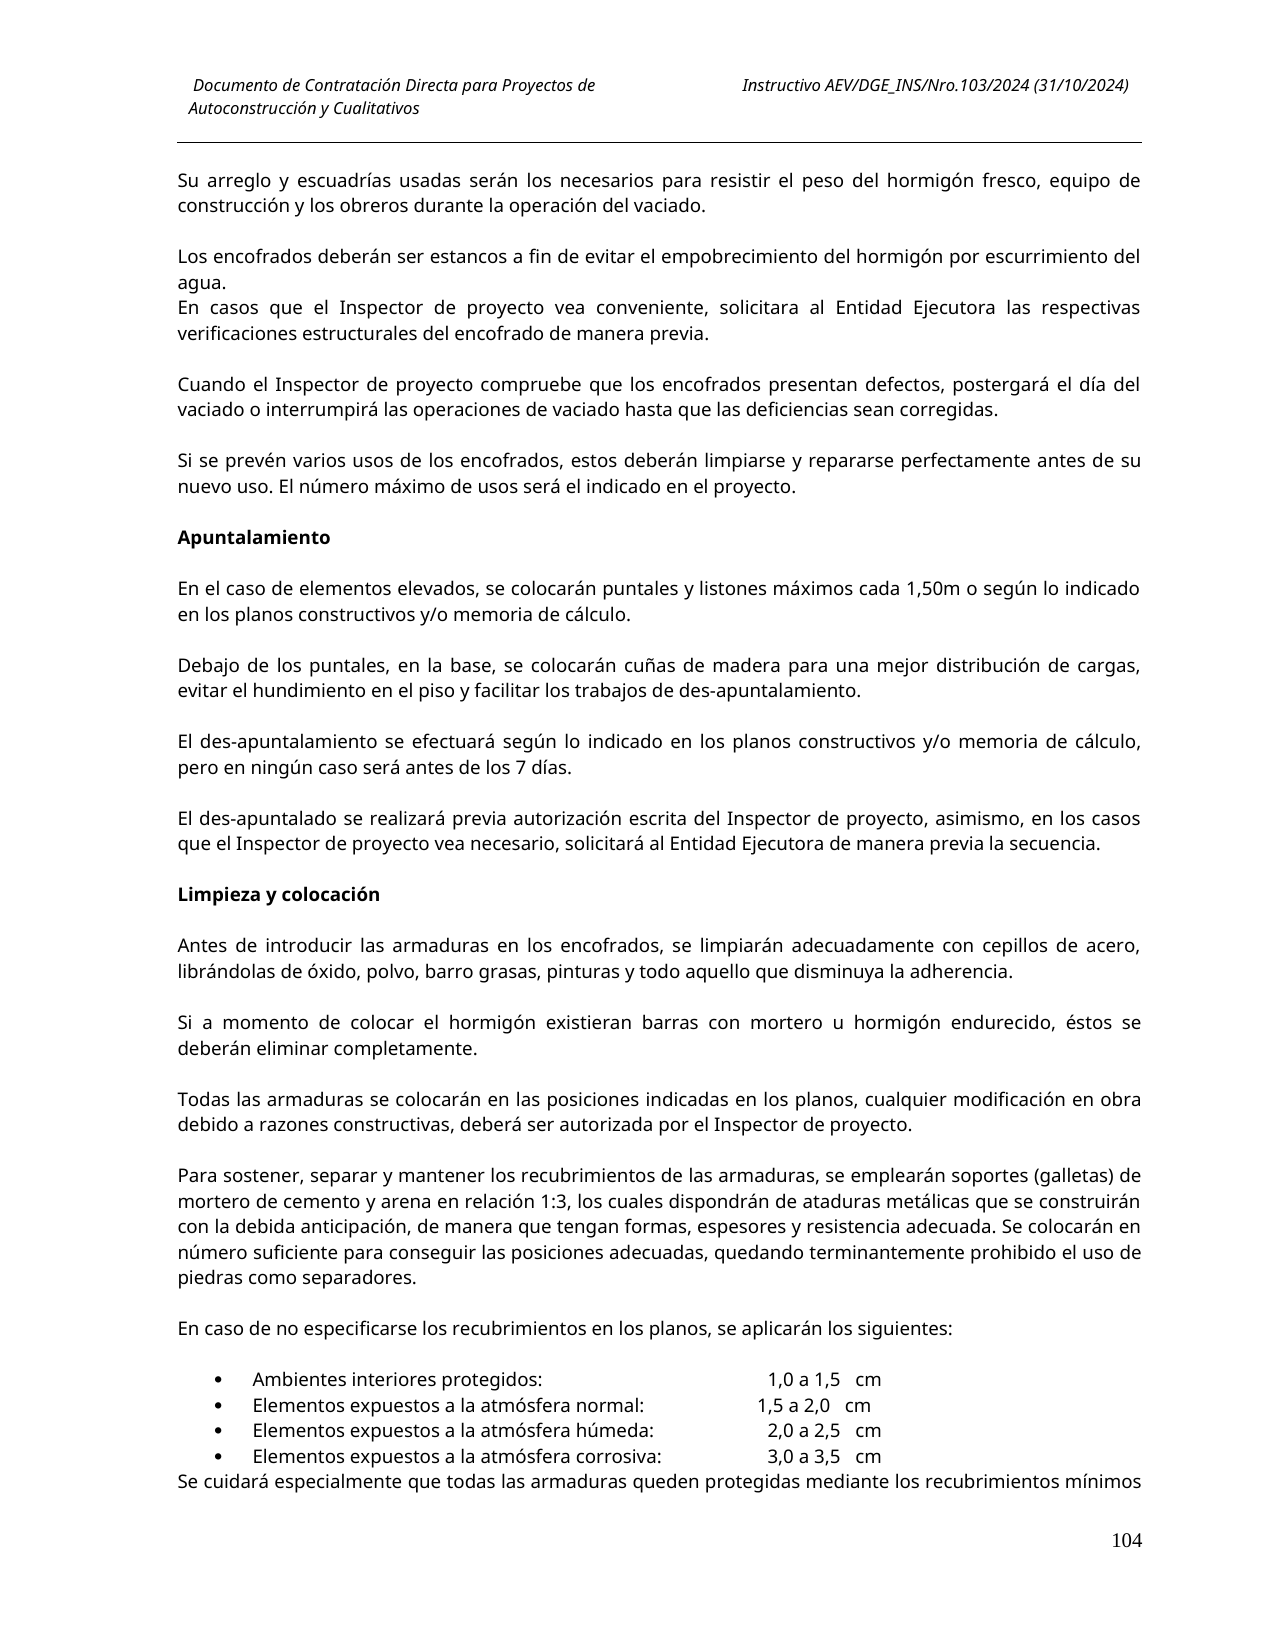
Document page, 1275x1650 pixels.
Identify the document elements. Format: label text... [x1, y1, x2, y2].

text En el caso de elementos elevados, se colocarán puntales y listones máximos cada 1,50m o según lo indicado en los planos constructivos y/o memoria de cálculo. [177, 575, 1142, 626]
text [177, 1469, 1142, 1494]
text Los encofrados deberán ser estancos a fin de evitar el empobrecimiento del hormigón por escurrimiento del agua. [177, 244, 1142, 295]
text Apuntalamiento [177, 524, 1142, 550]
text Cuando el Inspector de proyecto compruebe que los encofrados presentan defectos, postergará el día del vaciado o interrumpirá las operaciones de vaciado hasta que las deficiencias sean corregidas. [177, 371, 1142, 422]
text Su arreglo y escuadrías usadas serán los necesarios para resistir el peso del hormigón fresco, equipo de construcción y los obreros durante la operación del vaciado. [177, 167, 1142, 218]
text El des-apuntalamiento se efectuará según lo indicado en los planos constructivos y/o memoria de cálculo, pero en ningún caso será antes de los 7 días. [177, 728, 1142, 779]
text Limpieza y colocación [177, 882, 1142, 907]
text Debajo de los puntales, en la base, se colocarán cuñas de madera para una mejor distribución de cargas, evitar el hundimiento en el piso y facilitar los trabajos de des-apuntalamiento. [177, 652, 1142, 703]
list Elementos expuestos a la atmósfera normal: 1,5 a 2,0 cm [215, 1392, 1142, 1418]
list Ambientes interiores protegidos: 1,0 a 1,5 cm [215, 1367, 1142, 1392]
text El des-apuntalado se realizará previa autorización escrita del Inspector de proyecto, asimismo, en los casos que el Inspector de proyecto vea necesario, solicitará al Entidad Ejecutora de manera previa la secuencia. [177, 805, 1142, 856]
text En caso de no especificarse los recubrimientos en los planos, se aplicarán los siguientes: [177, 1316, 1142, 1341]
text Si a momento de colocar el hormigón existieran barras con mortero u hormigón endurecido, éstos se deberán eliminar completamente. [177, 1009, 1142, 1060]
list Elementos expuestos a la atmósfera húmeda: 2,0 a 2,5 cm [215, 1418, 1142, 1443]
text Antes de introducir las armaduras en los encofrados, se limpiarán adecuadamente con cepillos de acero, librándolas de óxido, polvo, barro grasas, pinturas y todo aquello que disminuya la adherencia. [177, 933, 1142, 984]
list Elementos expuestos a la atmósfera corrosiva: 3,0 a 3,5 cm [215, 1443, 1142, 1469]
text Para sostener, separar y mantener los recubrimientos de las armaduras, se emplearán soportes (galletas) de mortero de cemento y arena en relación 1:3, los cuales dispondrán de ataduras metálicas que se construirán con la debida anticipación, de manera que tengan formas, espesores y resistencia adecuada. Se colocarán en número suficiente para conseguir las posiciones adecuadas, quedando terminantemente prohibido el uso de piedras como separadores. [177, 1162, 1142, 1290]
text Todas las armaduras se colocarán en las posiciones indicadas en los planos, cualquier modificación en obra debido a razones constructivas, deberá ser autorizada por el Inspector de proyecto. [177, 1086, 1142, 1137]
text Si se prevén varios usos de los encofrados, estos deberán limpiarse y repararse perfectamente antes de su nuevo uso. El número máximo de usos será el indicado en el proyecto. [177, 448, 1142, 499]
text En casos que el Inspector de proyecto vea conveniente, solicitara al Entidad Ejecutora las respectivas verificaciones estructurales del encofrado de manera previa. [177, 295, 1142, 346]
